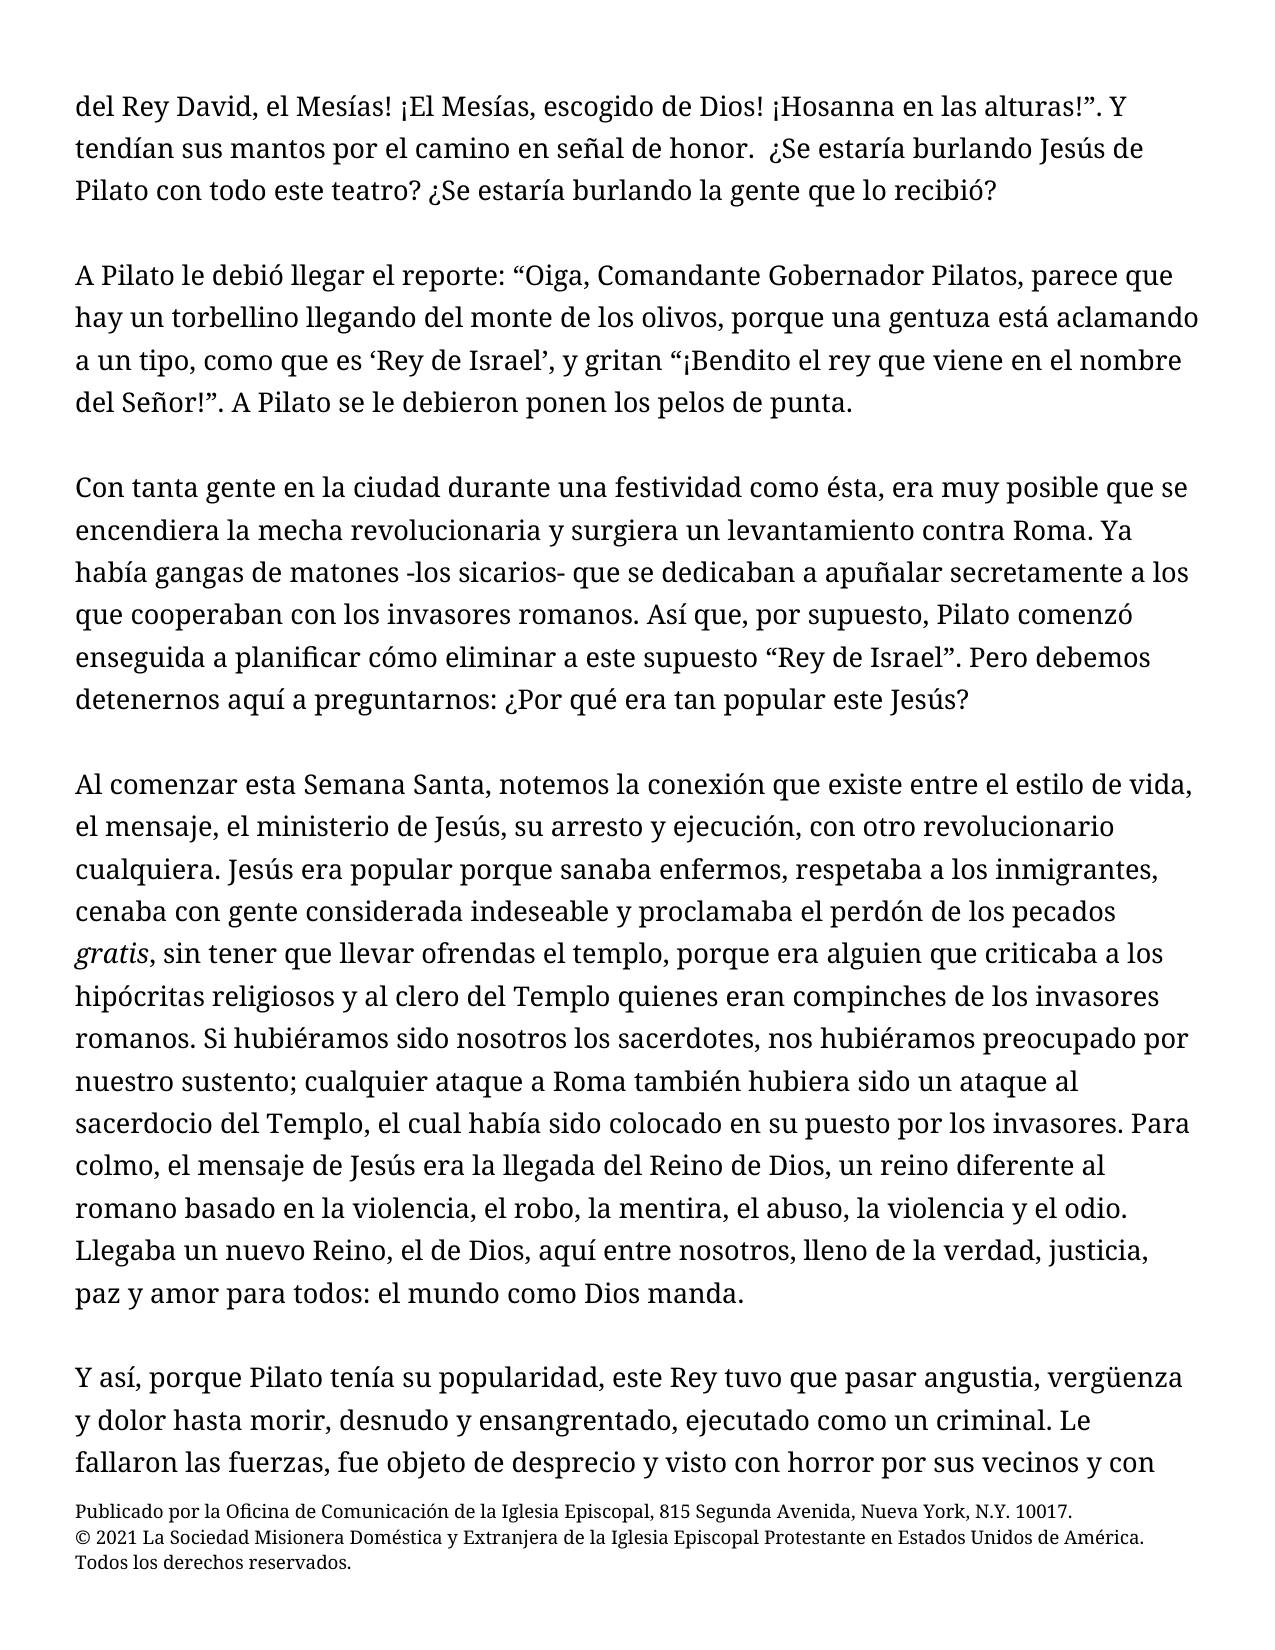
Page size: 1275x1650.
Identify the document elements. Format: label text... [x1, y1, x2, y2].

text Con tanta gente en la ciudad durante una festividad como ésta, era muy posible que se encendiera la mecha revolucionaria y surgiera un levantamiento contra Roma. Ya había gangas de matones -los sicarios- que se dedicaban a apuñalar secretamente a los que cooperaban con los invasores romanos. Así que, por supuesto, Pilato comenzó enseguida a planificar cómo eliminar a este supuesto “Rey de Israel”. Pero debemos detenernos aquí a preguntarnos: ¿Por qué era tan popular este Jesús? [75, 468, 1200, 717]
text A Pilato le debió llegar el reporte: “Oiga, Comandante Gobernador Pilatos, parece que hay un torbellino llegando del monte de los olivos, porque una gentuza está aclamando a un tipo, como que es ‘Rey de Israel’, y gritan “¡Bendito el rey que viene en el nombre del Señor!”. A Pilato se le debieron ponen los pelos de punta. [75, 257, 1200, 421]
text Al comenzar esta Semana Santa, notemos la conexión que existe entre el estilo de vida, el mensaje, el ministerio de Jesús, su arresto y ejecución, con otro revolucionario cualquiera. Jesús era popular porque sanaba enfermos, respetaba a los inmigrantes, cenaba con gente considerada indeseable y proclamaba el perdón de los pecados gratis, sin tener que llevar ofrendas el templo, porque era alguien que criticaba a los hipócritas religiosos y al clero del Templo quienes eran compinches de los invasores romanos. Si hubiéramos sido nosotros los sacerdotes, nos hubiéramos preocupado por nuestro sustento; cualquier ataque a Roma también hubiera sido un ataque al sacerdocio del Templo, el cual había sido colocado en su puesto por los invasores. Para colmo, el mensaje de Jesús era la llegada del Reino de Dios, un reino diferente al romano basado en la violencia, el robo, la mentira, el abuso, la violencia y el odio. Llegaba un nuevo Reino, el de Dios, aquí entre nosotros, lleno de la verdad, justicia, paz y amor para todos: el mundo como Dios manda. [75, 765, 1200, 1311]
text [75, 1359, 1200, 1481]
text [75, 87, 1200, 209]
